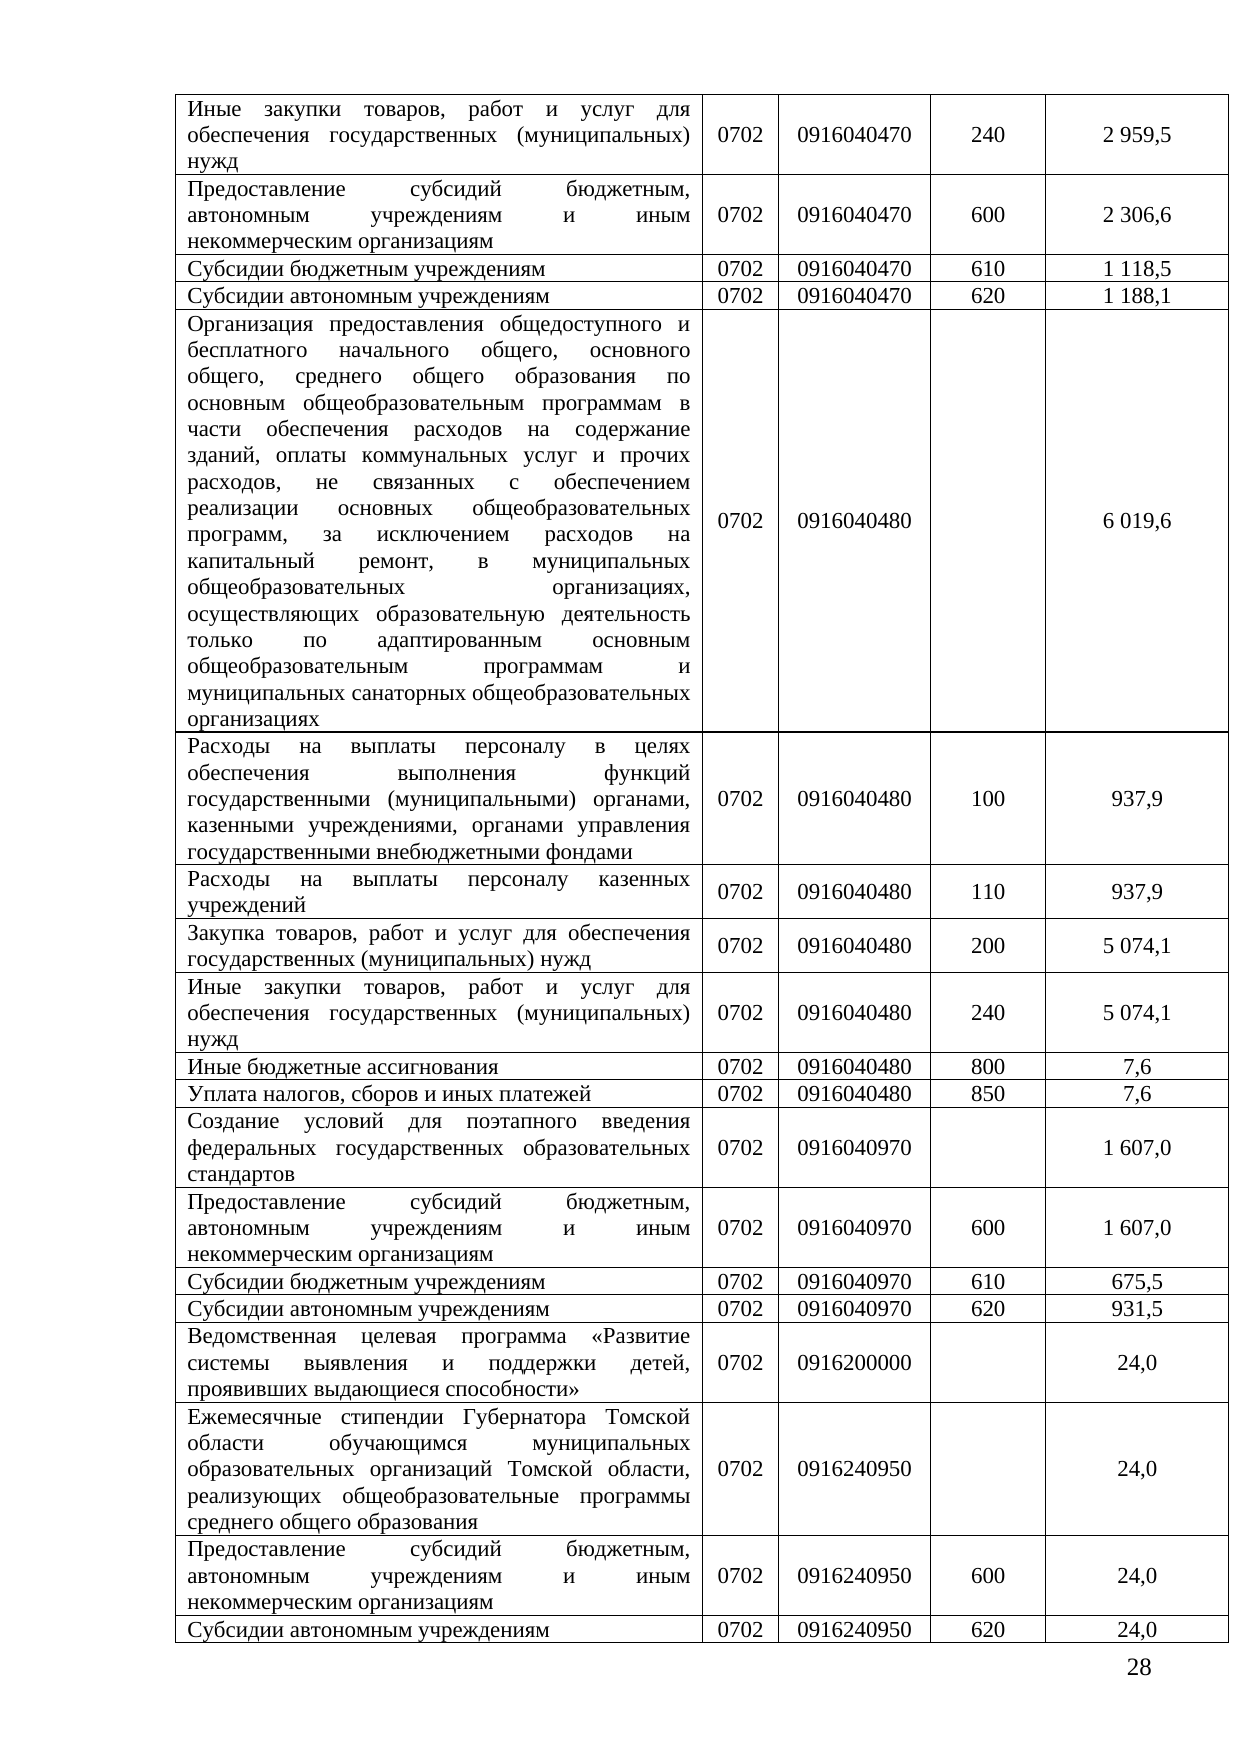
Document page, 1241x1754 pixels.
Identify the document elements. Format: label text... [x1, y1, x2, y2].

table_cell Субсидии бюджетным учреждениям [176, 255, 702, 281]
table_cell 100 [931, 733, 1045, 864]
table_cell Субсидии автономным учреждениям [176, 1616, 702, 1642]
table_cell 0702 [703, 1536, 778, 1614]
table_cell Организация предоставления общедоступного и бесплатного начального общего, основного общего, среднего общего образования по основным общеобразовательным программам в части обеспечения расходов на содержание зданий, оплаты коммунальных услуг и прочих расходов, не связанных с обеспечением реализации основных общеобразовательных программ, за исключением расходов на капитальный ремонт, в муниципальных общеобразовательных организациях, осуществляющих образовательную деятельность только по адаптированным основным общеобразовательным программам и муниципальных санаторных общеобразовательных организациях [176, 310, 702, 731]
table_cell 0702 [703, 95, 778, 174]
table_cell Иные бюджетные ассигнования [176, 1053, 702, 1079]
table_cell 24,0 [1046, 1616, 1228, 1642]
table_cell 0702 [703, 1053, 778, 1079]
table_cell 931,5 [1046, 1295, 1228, 1322]
table_cell 0916040970 [779, 1268, 930, 1294]
table_cell 620 [931, 282, 1045, 309]
table_cell 0702 [703, 1080, 778, 1107]
table_cell 0916040970 [779, 1188, 930, 1267]
table_cell 24,0 [1046, 1536, 1228, 1614]
table_cell Уплата налогов, сборов и иных платежей [176, 1080, 702, 1107]
table_cell Создание условий для поэтапного введения федеральных государственных образовательных стандартов [176, 1108, 702, 1187]
table_cell 0702 [703, 282, 778, 309]
table_cell 0702 [703, 1188, 778, 1267]
table_cell 800 [931, 1053, 1045, 1079]
table_cell 0702 [703, 1295, 778, 1322]
table_cell Предоставление субсидий бюджетным, автономным учреждениям и иным некоммерческим организациям [176, 175, 702, 254]
table_cell [931, 310, 1045, 731]
table_cell 850 [931, 1080, 1045, 1107]
table_cell 5 074,1 [1046, 919, 1228, 972]
table_cell 0702 [703, 733, 778, 864]
table_cell Предоставление субсидий бюджетным, автономным учреждениям и иным некоммерческим организациям [176, 1536, 702, 1614]
table_cell 1 607,0 [1046, 1188, 1228, 1267]
table_cell [931, 1323, 1045, 1402]
table_cell 0916040470 [779, 255, 930, 281]
table_cell 0916040970 [779, 1108, 930, 1187]
table_cell 6 019,6 [1046, 310, 1228, 731]
table_cell 0916040480 [779, 1080, 930, 1107]
table_cell 0916200000 [779, 1323, 930, 1402]
table_cell Ведомственная целевая программа «Развитие системы выявления и поддержки детей, проявивших выдающиеся способности» [176, 1323, 702, 1402]
table_cell 675,5 [1046, 1268, 1228, 1294]
table_cell 0702 [703, 1403, 778, 1534]
table_cell 600 [931, 175, 1045, 254]
table_cell Субсидии автономным учреждениям [176, 1295, 702, 1322]
table_cell Расходы на выплаты персоналу казенных учреждений [176, 865, 702, 918]
table_cell 610 [931, 255, 1045, 281]
table_cell 24,0 [1046, 1323, 1228, 1402]
table_cell 7,6 [1046, 1080, 1228, 1107]
table_cell 110 [931, 865, 1045, 918]
table_cell 0916040480 [779, 919, 930, 972]
table_cell 0916040970 [779, 1295, 930, 1322]
table_cell 0702 [703, 255, 778, 281]
table_cell 1 188,1 [1046, 282, 1228, 309]
table_cell 0916040480 [779, 865, 930, 918]
table_cell [931, 1403, 1045, 1534]
table_cell 5 074,1 [1046, 973, 1228, 1052]
table_cell 2 959,5 [1046, 95, 1228, 174]
table_cell 1 607,0 [1046, 1108, 1228, 1187]
table_cell 0702 [703, 919, 778, 972]
table_cell 0916040470 [779, 95, 930, 174]
table_cell 1 118,5 [1046, 255, 1228, 281]
table_cell 0916040480 [779, 1053, 930, 1079]
table_cell Субсидии автономным учреждениям [176, 282, 702, 309]
table_cell 0916040470 [779, 282, 930, 309]
table_cell Ежемесячные стипендии Губернатора Томской области обучающимся муниципальных образовательных организаций Томской области, реализующих общеобразовательные программы среднего общего образования [176, 1403, 702, 1534]
table_cell 7,6 [1046, 1053, 1228, 1079]
table_cell 2 306,6 [1046, 175, 1228, 254]
table_cell Расходы на выплаты персоналу в целях обеспечения выполнения функций государственными (муниципальными) органами, казенными учреждениями, органами управления государственными внебюджетными фондами [176, 733, 702, 864]
table_cell 0702 [703, 310, 778, 731]
table_cell Иные закупки товаров, работ и услуг для обеспечения государственных (муниципальных) нужд [176, 973, 702, 1052]
table_cell Субсидии бюджетным учреждениям [176, 1268, 702, 1294]
table_cell 0702 [703, 1108, 778, 1187]
table_cell 0916240950 [779, 1536, 930, 1614]
table_cell 24,0 [1046, 1403, 1228, 1534]
table_cell 620 [931, 1616, 1045, 1642]
table_cell 937,9 [1046, 733, 1228, 864]
table_cell 600 [931, 1188, 1045, 1267]
table_cell 240 [931, 95, 1045, 174]
table_cell Предоставление субсидий бюджетным, автономным учреждениям и иным некоммерческим организациям [176, 1188, 702, 1267]
table_cell 0702 [703, 865, 778, 918]
table_cell Иные закупки товаров, работ и услуг для обеспечения государственных (муниципальных) нужд [176, 95, 702, 174]
table_cell [931, 1108, 1045, 1187]
table_cell 937,9 [1046, 865, 1228, 918]
table_cell 0916240950 [779, 1616, 930, 1642]
table_cell 610 [931, 1268, 1045, 1294]
table_cell 0702 [703, 1268, 778, 1294]
table_cell 620 [931, 1295, 1045, 1322]
table_cell 0702 [703, 175, 778, 254]
table_cell 0702 [703, 973, 778, 1052]
table_cell 200 [931, 919, 1045, 972]
table_cell 0916040480 [779, 733, 930, 864]
table_cell 0916040480 [779, 973, 930, 1052]
table_cell 0916240950 [779, 1403, 930, 1534]
table_cell 240 [931, 973, 1045, 1052]
table_cell 0916040480 [779, 310, 930, 731]
table_cell 0702 [703, 1323, 778, 1402]
table_cell 0702 [703, 1616, 778, 1642]
table_cell 0916040470 [779, 175, 930, 254]
table_cell Закупка товаров, работ и услуг для обеспечения государственных (муниципальных) нужд [176, 919, 702, 972]
table_cell 600 [931, 1536, 1045, 1614]
